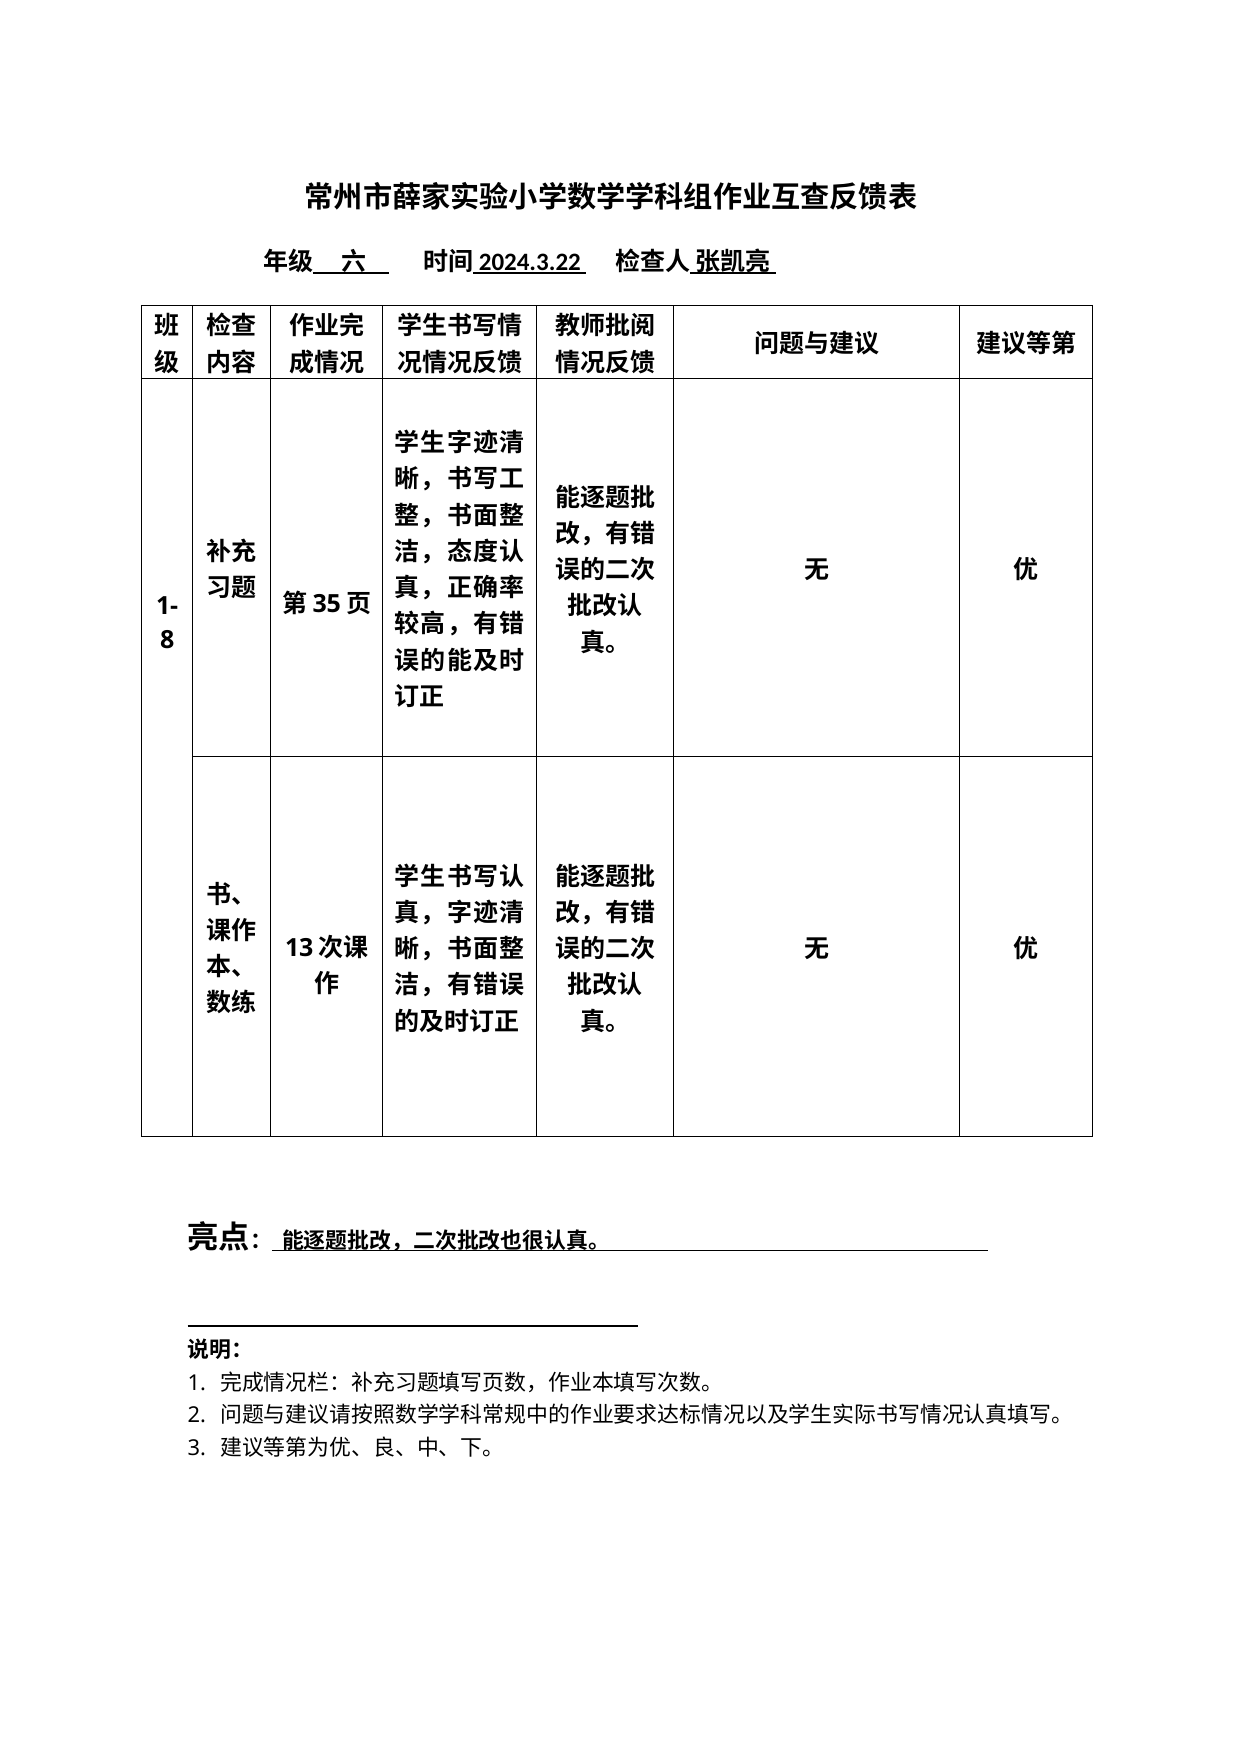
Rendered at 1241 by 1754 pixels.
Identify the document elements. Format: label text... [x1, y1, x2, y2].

table_header 教师批阅 情况反馈 [537, 306, 673, 378]
table_cell 优 [960, 757, 1092, 1136]
list 建议等第为优、良、中、下。 [187, 1429, 1053, 1462]
table_header 班级 [142, 306, 192, 378]
text 年级 六 时间 2024.3.22 检查人 张凯亮 [187, 227, 1053, 292]
table_cell 优 [960, 379, 1092, 756]
text 亮点： 能逐题批改，二次批改也很认真。 [187, 1202, 1053, 1267]
text 常州市薛家实验小学数学学科组作业互查反馈表 [187, 162, 1053, 227]
table_cell 无 [674, 379, 959, 756]
table_header 建议等第 [960, 306, 1092, 378]
table_cell 无 [674, 757, 959, 1136]
list 问题与建议请按照数学学科常规中的作业要求达标情况以及学生实际书写情况认真填写。 [187, 1397, 1053, 1429]
table_cell 学生字迹清晰，书写工整，书面整洁，态度认真，正确率较高，有错误的能及时订正 [383, 379, 536, 756]
table_cell 1-8 [142, 379, 192, 1136]
text 说明： [187, 1332, 1053, 1364]
table_header 问题与建议 [674, 306, 959, 378]
table_header 检查 内容 [193, 306, 270, 378]
table_cell 学生书写认真，字迹清晰，书面整洁，有错误的及时订正 [383, 757, 536, 1136]
table_cell 能逐题批改，有错误的二次批改认真。 [537, 379, 673, 756]
table_cell 书、课作本、数练 [193, 757, 270, 1136]
table_cell 13次课作 [271, 757, 382, 1136]
table_header 学生书写情况情况反馈 [383, 306, 536, 378]
table_cell 补充习题 [193, 379, 270, 756]
table_header 作业完成情况 [271, 306, 382, 378]
table_cell 能逐题批改，有错误的二次批改认真。 [537, 757, 673, 1136]
table_cell 第35页 [271, 379, 382, 756]
list 完成情况栏：补充习题填写页数，作业本填写次数。 [187, 1364, 1053, 1397]
